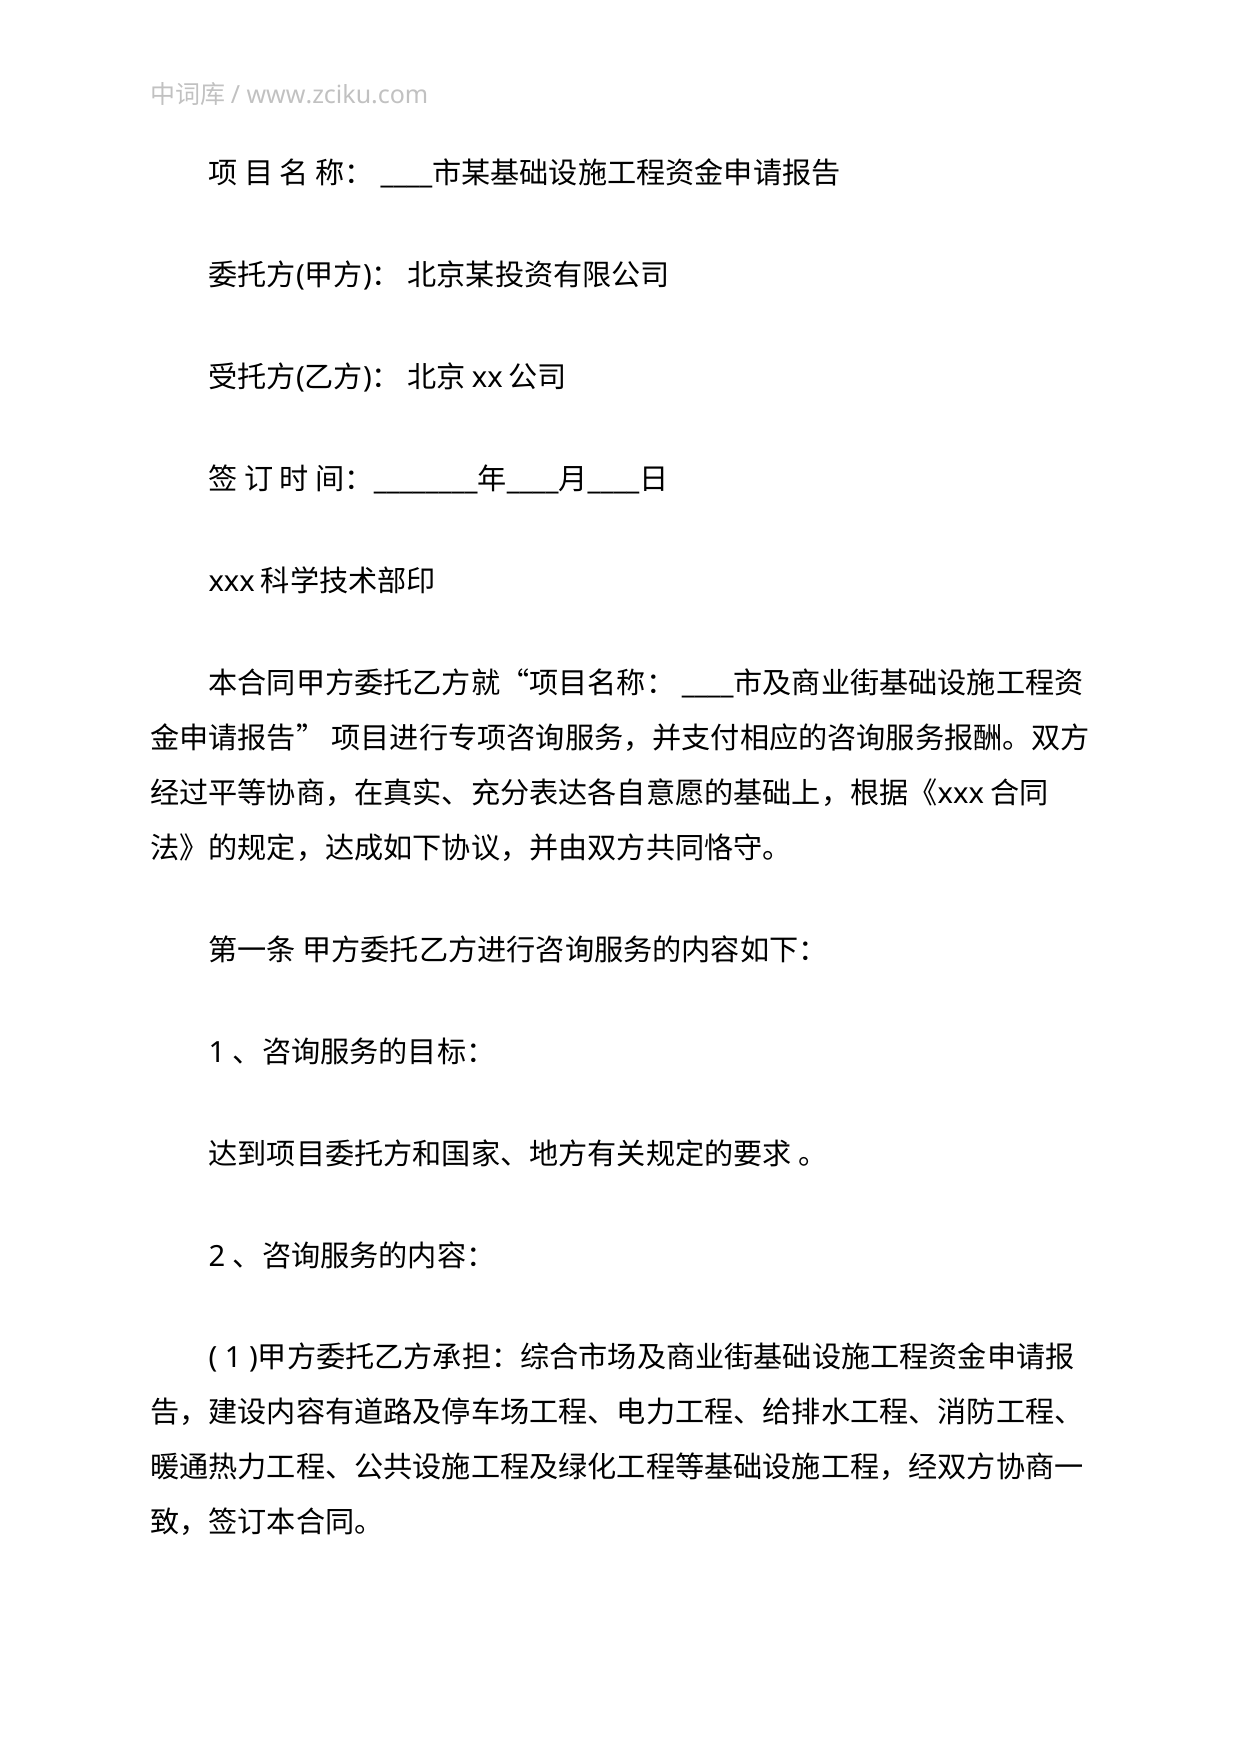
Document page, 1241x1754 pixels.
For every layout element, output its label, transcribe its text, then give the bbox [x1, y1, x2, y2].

text 本合同甲方委托乙方就“项目名称： ____市及商业街基础设施工程资金申请报告” 项目进行专项咨询服务，并支付相应的咨询服务报酬。双方经过平等协商，在真实、充分表达各自意愿的基础上，根据《xxx合同法》的规定，达成如下协议，并由双方共同恪守。 [150, 660, 1090, 867]
text 受托方(乙方)： 北京xx公司 [150, 354, 1090, 396]
text 1 、咨询服务的目标： [150, 1028, 1090, 1071]
text 委托方(甲方)： 北京某投资有限公司 [150, 252, 1090, 294]
text 2 、咨询服务的内容： [150, 1232, 1090, 1274]
text 达到项目委托方和国家、地方有关规定的要求 。 [150, 1130, 1090, 1173]
text xxx科学技术部印 [150, 558, 1090, 600]
text 第一条 甲方委托乙方进行咨询服务的内容如下： [150, 927, 1090, 969]
text 项 目 名 称： ____市某基础设施工程资金申请报告 [150, 150, 1090, 192]
text ( 1 )甲方委托乙方承担：综合市场及商业街基础设施工程资金申请报告，建设内容有道路及停车场工程、电力工程、给排水工程、消防工程、暖通热力工程、公共设施工程及绿化工程等基础设施工程，经双方协商一致，签订本合同。 [150, 1334, 1090, 1541]
text 签 订 时 间：________年____月____日 [150, 456, 1090, 498]
